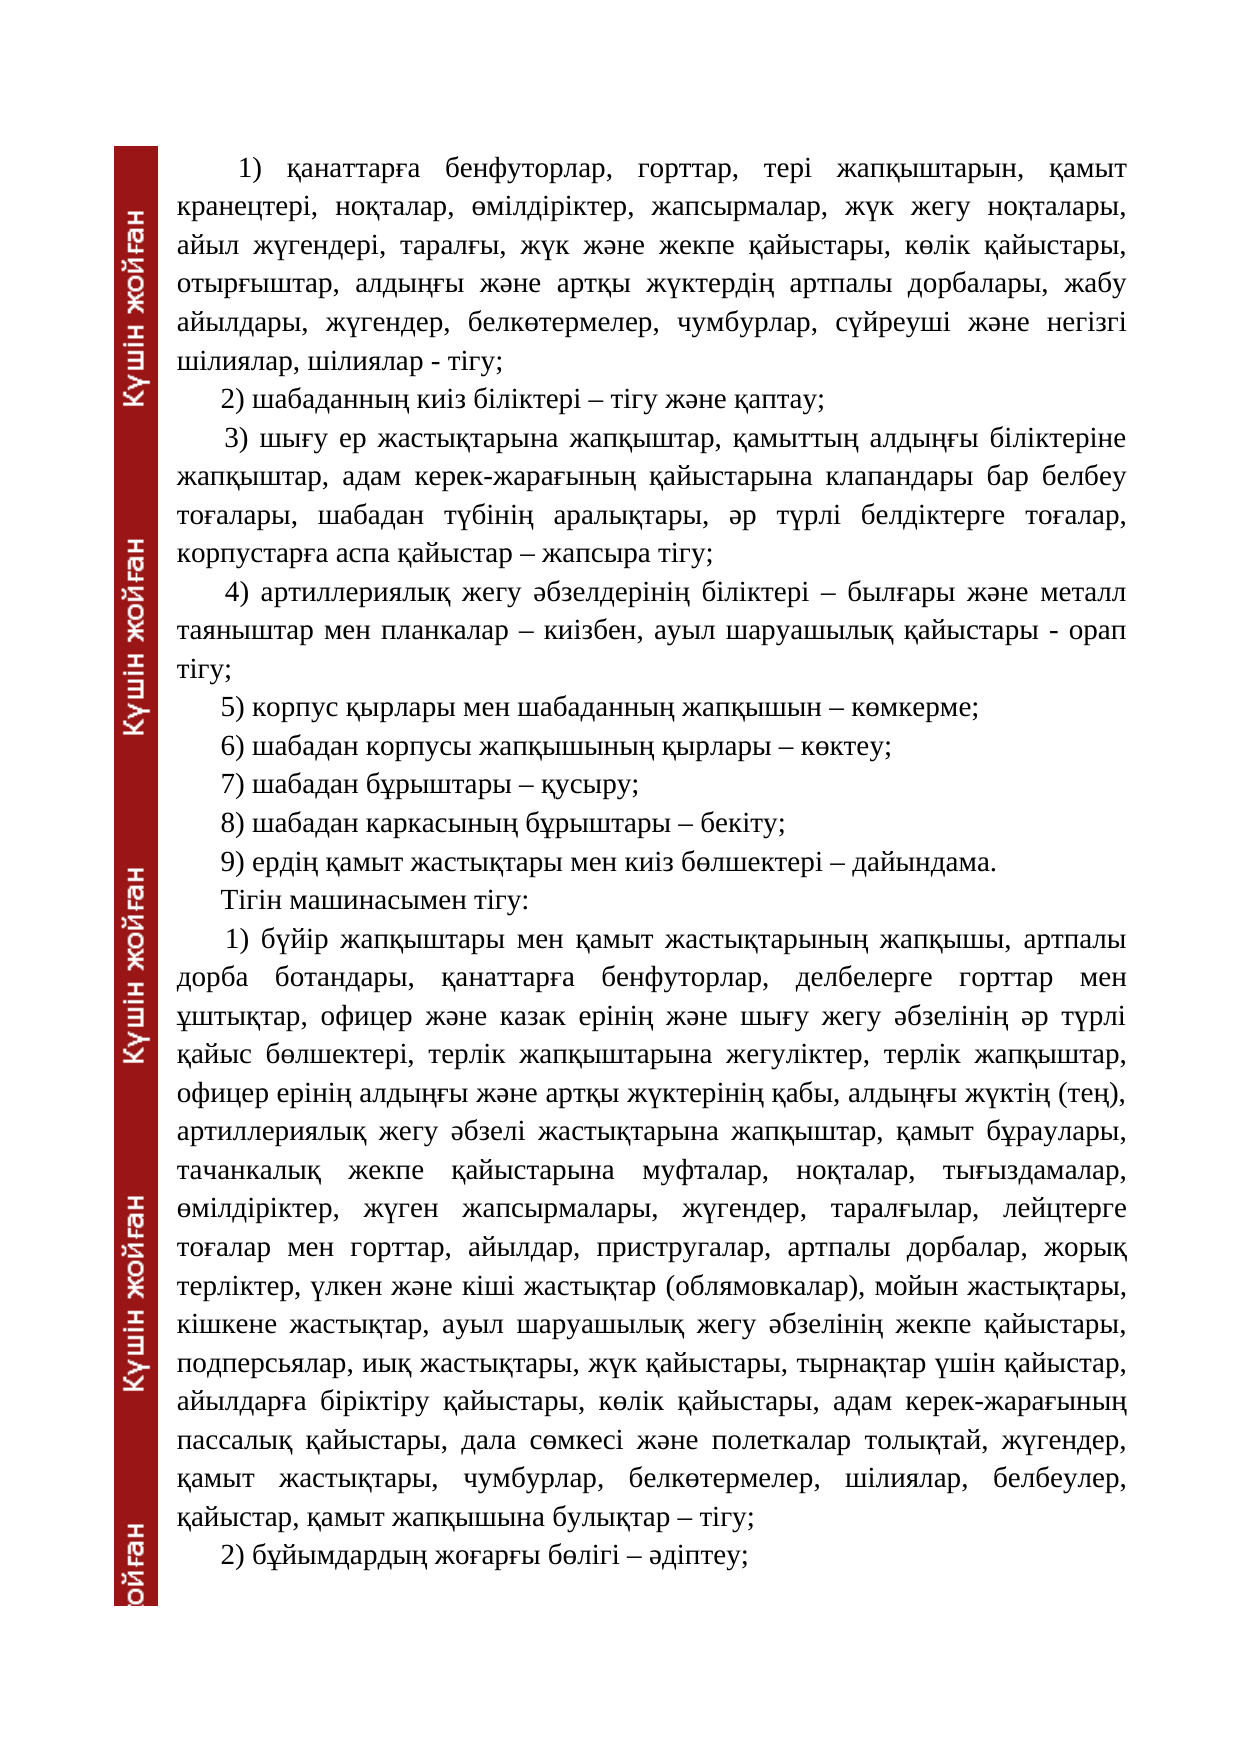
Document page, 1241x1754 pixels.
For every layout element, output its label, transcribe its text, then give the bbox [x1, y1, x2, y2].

picture [114, 415, 158, 420]
picture [114, 569, 158, 574]
text 4) артиллериялық жегу әбзелдерінің біліктері – былғары және металл таяныштар мен планкалар – киізбен, ауыл шаруашылық қайыстары - орап тігу; [112, 574, 1128, 684]
picture [114, 723, 158, 728]
picture [114, 877, 158, 882]
picture [114, 146, 158, 150]
text 9) ердің қамыт жастықтары мен киіз бөлшектері – дайындама. [112, 844, 1128, 877]
text 6) шабадан корпусы жапқышының қырлары – көктеу; [112, 728, 1128, 762]
text 5) корпус қырлары мен шабаданның жапқышын – көмкерме; [112, 689, 1128, 723]
picture [114, 800, 158, 805]
picture [114, 684, 158, 689]
text 2) бұйымдардың жоғарғы бөлігі – әдіптеу; [112, 1537, 1128, 1571]
text Тігін машинасымен тігу: [112, 882, 1128, 916]
picture [114, 762, 158, 767]
text 2) шабаданның киіз біліктері – тігу және қаптау; [112, 381, 1128, 415]
picture [114, 1532, 158, 1537]
picture [114, 1571, 158, 1606]
picture [114, 839, 158, 844]
text 1) бүйір жапқыштары мен қамыт жастықтарының жапқышы, артпалы дорба ботандары, қанаттарға бенфуторлар, делбелерге горттар мен ұштықтар, офицер және казак ерінің және шығу жегу әбзелінің әр түрлі қайыс бөлшектері, терлік жапқыштарына жегуліктер, терлік жапқыштар, офицер ерінің алдыңғы және артқы жүктерінің қабы, алдыңғы жүктің (тең), артиллериялық жегу әбзелі жастықтарына жапқыштар, қамыт бұраулары, тачанкалық жекпе қайыстарына муфталар, ноқталар, тығыздамалар, өмілдіріктер, жүген жапсырмалары, жүгендер, таралғылар, лейцтерге тоғалар мен горттар, айылдар, пристругалар, артпалы дорбалар, жорық терліктер, үлкен және кіші жастықтар (облямовкалар), мойын жастықтары, кішкене жастықтар, ауыл шаруашылық жегу әбзелінің жекпе қайыстары, подперсьялар, иық жастықтары, жүк қайыстары, тырнақтар үшін қайыстар, айылдарға біріктіру қайыстары, көлік қайыстары, адам керек-жарағының пассалық қайыстары, дала сөмкесі және полеткалар толықтай, жүгендер, қамыт жастықтары, чумбурлар, белкөтермелер, шілиялар, белбеулер, қайыстар, қамыт жапқышына булықтар – тігу; [112, 921, 1128, 1532]
picture [114, 376, 158, 381]
picture [114, 916, 158, 921]
text 1) қанаттарға бенфуторлар, горттар, тері жапқыштарын, қамыт кранецтері, ноқталар, өмілдіріктер, жапсырмалар, жүк жегу ноқталары, айыл жүгендері, таралғы, жүк және жекпе қайыстары, көлік қайыстары, отырғыштар, алдыңғы және артқы жүктердің артпалы дорбалары, жабу айылдары, жүгендер, белкөтермелер, чумбурлар, сүйреуші және негізгі шілиялар, шілиялар - тігу; [112, 150, 1128, 376]
text 8) шабадан каркасының бұрыштары – бекіту; [112, 805, 1128, 839]
text 7) шабадан бұрыштары – қусыру; [112, 767, 1128, 800]
text 3) шығу ер жастықтарына жапқыштар, қамыттың алдыңғы біліктеріне жапқыштар, адам керек-жарағының қайыстарына клапандары бар белбеу тоғалары, шабадан түбінің аралықтары, әр түрлі белдіктерге тоғалар, корпустарға аспа қайыстар – жапсыра тігу; [112, 420, 1128, 569]
